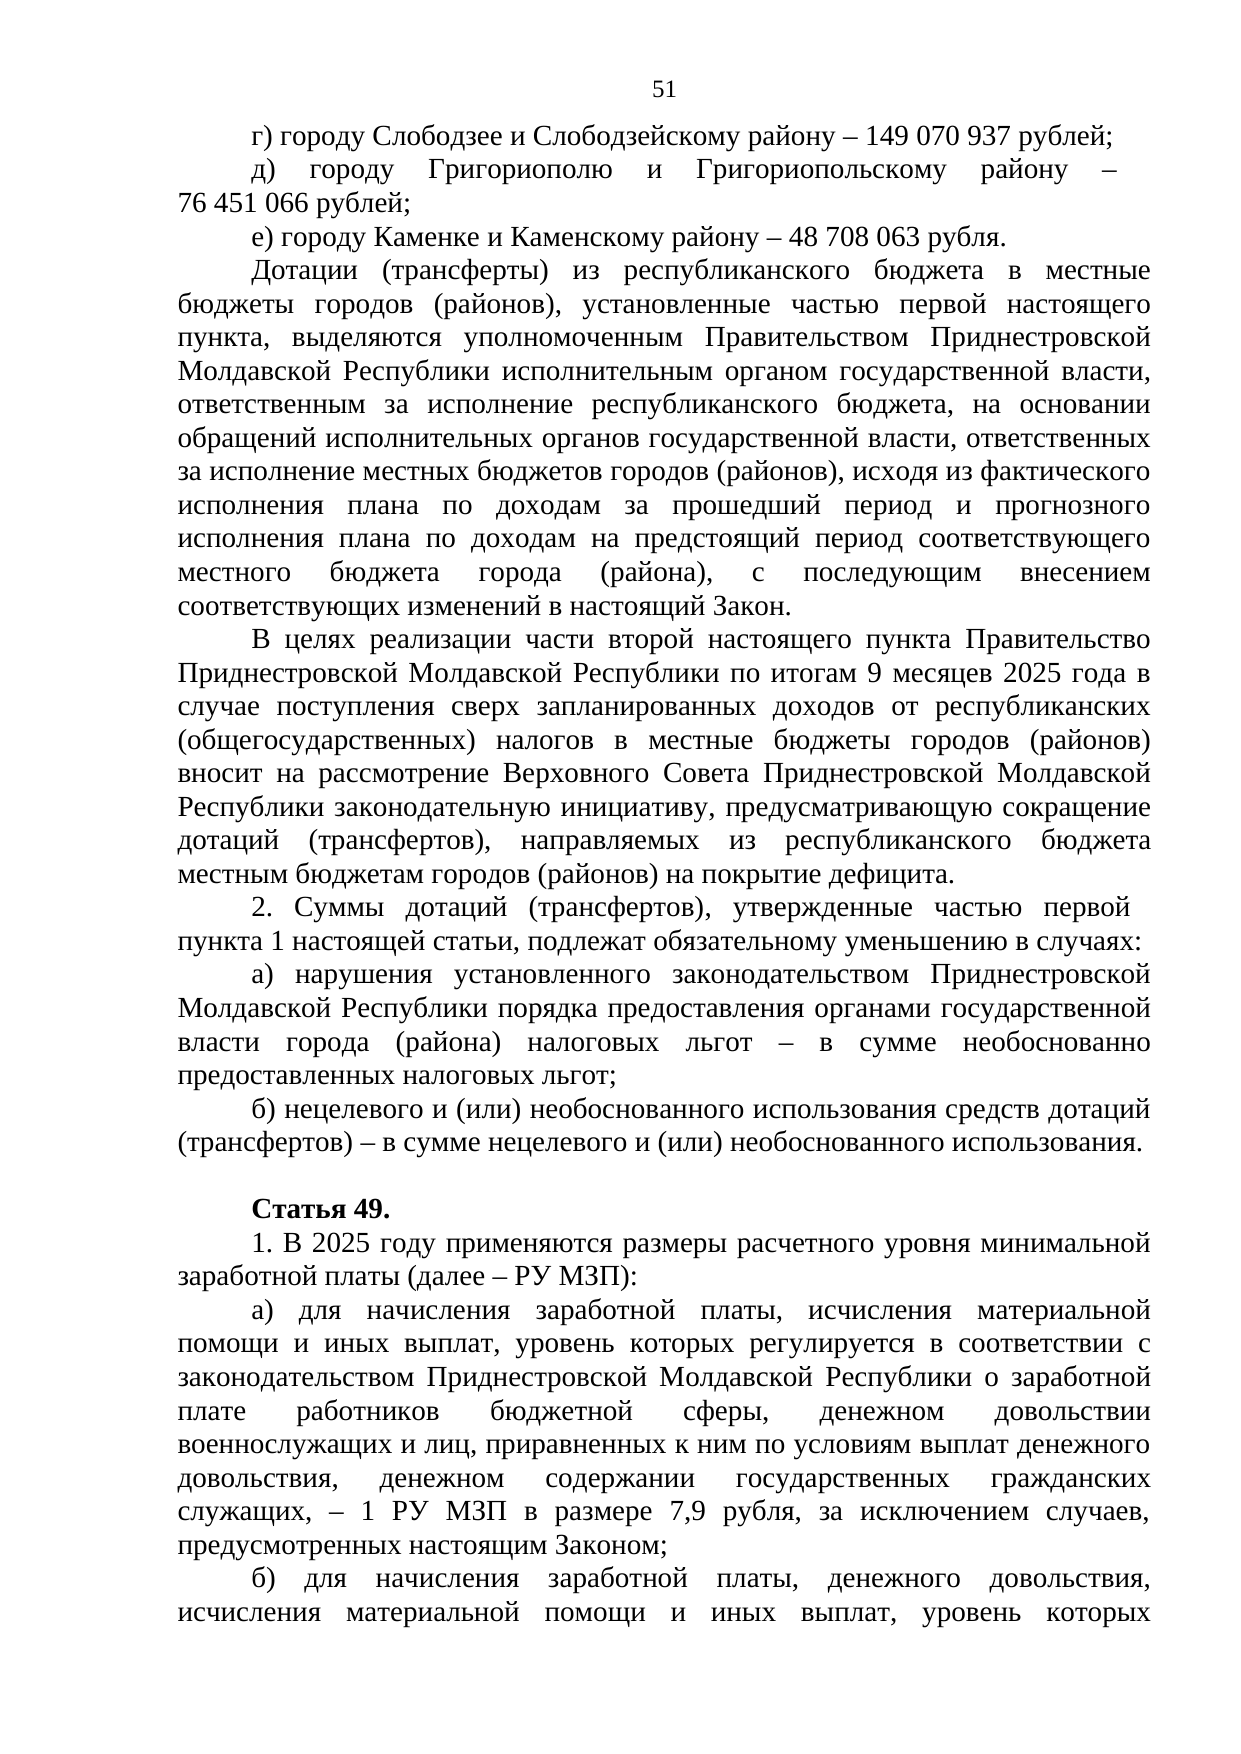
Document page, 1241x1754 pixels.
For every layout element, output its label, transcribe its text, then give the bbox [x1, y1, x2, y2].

text а) для начисления заработной платы, исчисления материальной помощи и иных выплат, уровень которых регулируется в соответствии с законодательством Приднестровской Молдавской Республики о заработной плате работников бюджетной сферы, денежном довольствии военнослужащих и лиц, приравненных к ним по условиям выплат денежного довольствия, денежном содержании государственных гражданских служащих, – 1 РУ МЗП в размере 7,9 рубля, за исключением случаев, предусмотренных настоящим Законом; [177, 1292, 1152, 1560]
text Статья 49. [177, 1191, 1152, 1225]
text г) городу Слободзее и Слободзейскому району – 149 070 937 рублей; [177, 118, 1152, 152]
text 2. Суммы дотаций (трансфертов), утвержденные частью первой пункта 1 настоящей статьи, подлежат обязательному уменьшению в случаях: [177, 889, 1152, 957]
text е) городу Каменке и Каменскому району – 48 708 063 рубля. [177, 219, 1152, 252]
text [177, 1560, 1152, 1627]
text а) нарушения установленного законодательством Приднестровской Молдавской Республики порядка предоставления органами государственной власти города (района) налоговых льгот – в сумме необоснованно предоставленных налоговых льгот; [177, 957, 1152, 1091]
text д) городу Григориополю и Григориопольскому району – 76 451 066 рублей; [177, 152, 1152, 219]
text В целях реализации части второй настоящего пункта Правительство Приднестровской Молдавской Республики по итогам 9 месяцев 2025 года в случае поступления сверх запланированных доходов от республиканских (общегосударственных) налогов в местные бюджеты городов (районов) вносит на рассмотрение Верховного Совета Приднестровской Молдавской Республики законодательную инициативу, предусматривающую сокращение дотаций (трансфертов), направляемых из республиканского бюджета местным бюджетам городов (районов) на покрытие дефицита. [177, 621, 1152, 889]
text б) нецелевого и (или) необоснованного использования средств дотаций (трансфертов) – в сумме нецелевого и (или) необоснованного использования. [177, 1091, 1152, 1158]
text 1. В 2025 году применяются размеры расчетного уровня минимальной заработной платы (далее – РУ МЗП): [177, 1225, 1152, 1292]
text Дотации (трансферты) из республиканского бюджета в местные бюджеты городов (районов), установленные частью первой настоящего пункта, выделяются уполномоченным Правительством Приднестровской Молдавской Республики исполнительным органом государственной власти, ответственным за исполнение республиканского бюджета, на основании обращений исполнительных органов государственной власти, ответственных за исполнение местных бюджетов городов (районов), исходя из фактического исполнения плана по доходам за прошедший период и прогнозного исполнения плана по доходам на предстоящий период соответствующего местного бюджета города (района), с последующим внесением соответствующих изменений в настоящий Закон. [177, 252, 1152, 621]
